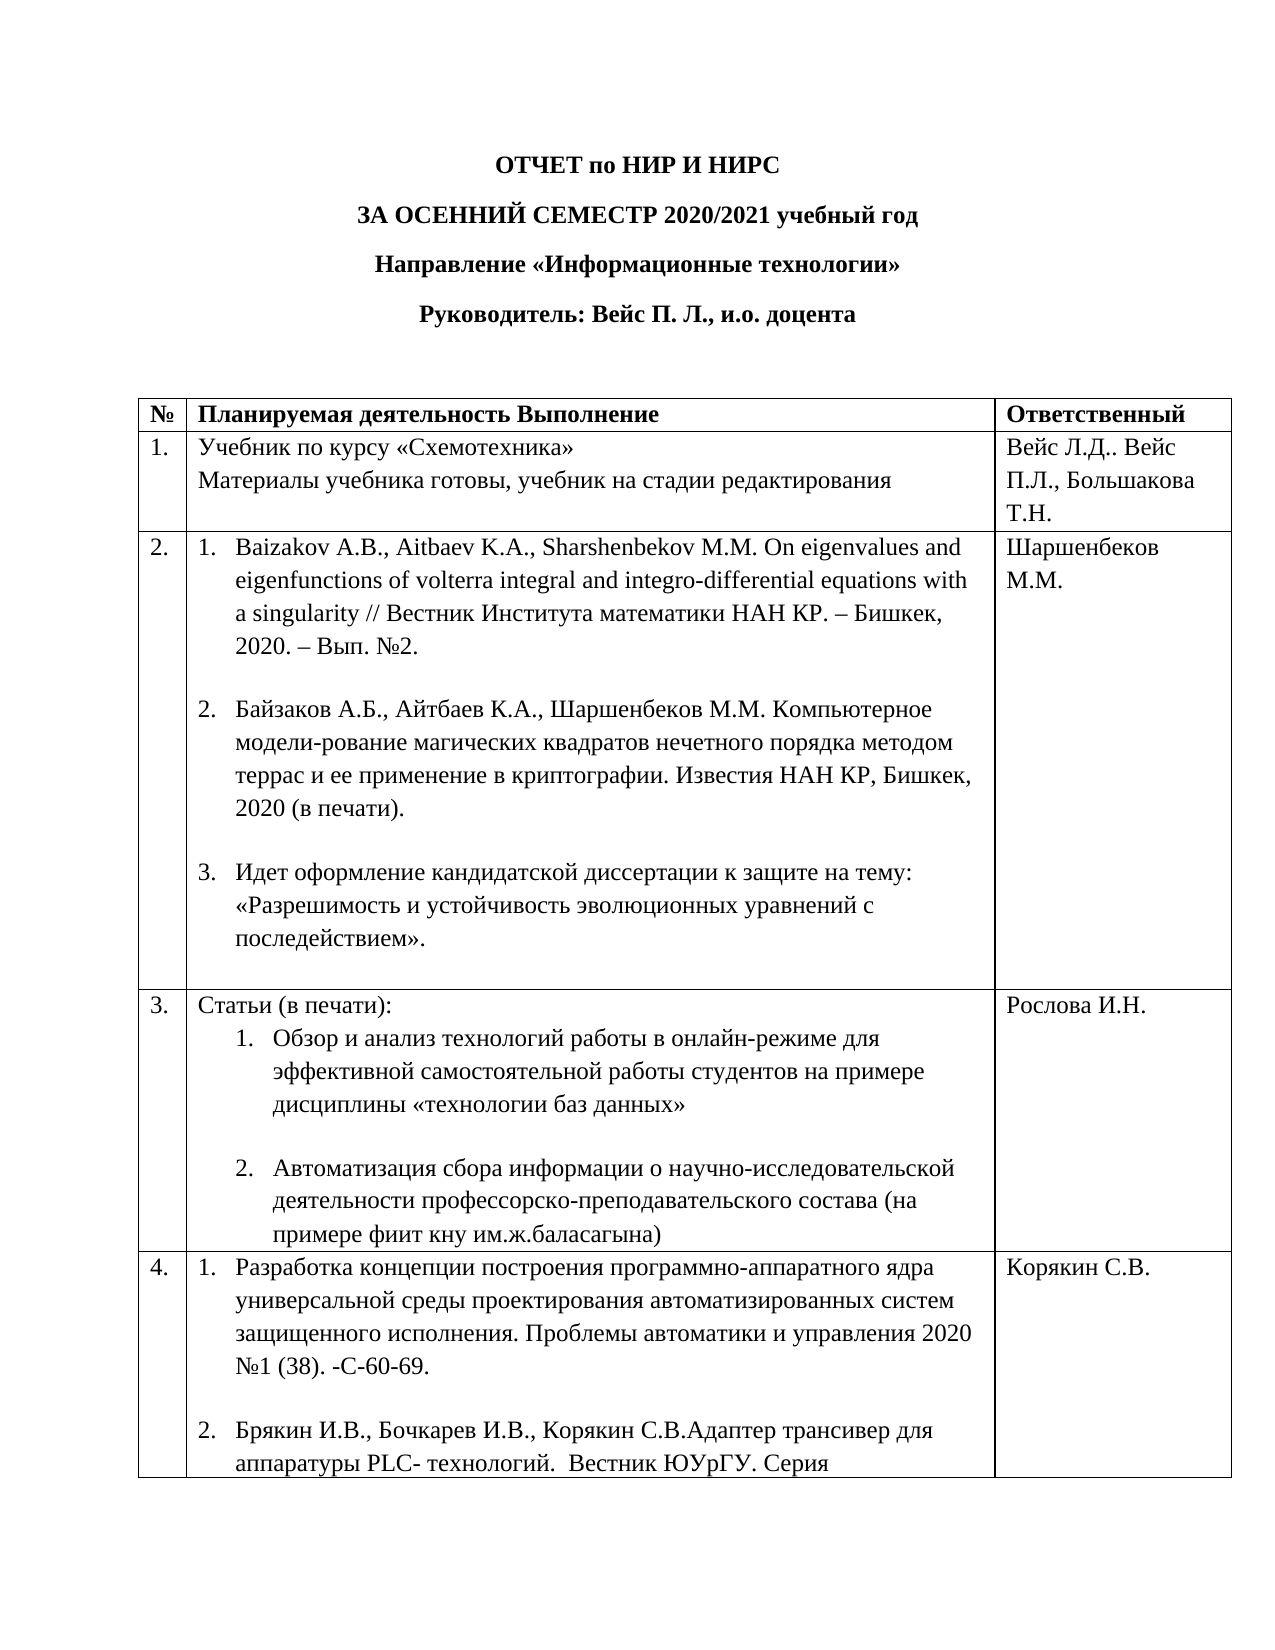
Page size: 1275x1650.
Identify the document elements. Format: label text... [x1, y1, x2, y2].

table_cell [139, 432, 186, 531]
text ЗА ОСЕННИЙ СЕМЕСТР 2020/2021 учебный год [150, 200, 1125, 228]
table_cell Рослова И.Н. [996, 990, 1231, 1251]
table_cell [139, 990, 186, 1251]
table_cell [187, 1252, 994, 1477]
text ОТЧЕТ по НИР И НИРС [150, 150, 1125, 179]
table_cell [139, 1252, 186, 1477]
text Руководитель: Вейс П. Л., и.о. доцента [150, 299, 1125, 328]
table_header № [139, 399, 186, 431]
table_cell Корякин С.В. [996, 1252, 1231, 1477]
table_cell [139, 532, 186, 989]
table_cell Статьи (в печати): Обзор и анализ технологий работы в онлайн-режиме для эффективной самостоятельной работы студентов на примере дисциплины «технологии баз данных» Автоматизация сбора информации о научно-исследовательской деятельности профессорско-преподавательского состава (на примере фиит кну им.ж.баласагына) [187, 990, 994, 1251]
table_cell Учебник по курсу «Схемотехника» Материалы учебника готовы, учебник на стадии редактирования [187, 432, 994, 531]
table_cell Вейс Л.Д.. Вейс П.Л., Большакова Т.Н. [996, 432, 1231, 531]
table_cell Baizakov A.B., Aitbaev K.A., Sharshenbekov M.M. On eigenvalues and eigenfunctions of volterra integral and integro-differential equations with a singularity // Вестник Института математики НАН КР. – Бишкек, 2020. – Вып. №2. Байзаков А.Б., Айтбаев К.А., Шаршенбеков М.М. Компьютерное модели-рование магических квадратов нечетного порядка методом террас и ее применение в криптографии. Известия НАН КР, Бишкек, 2020 (в печати). Идет оформление кандидатской диссертации к защите на тему: «Разрешимость и устойчивость эволюционных уравнений с последействием». [187, 532, 994, 989]
table_header Планируемая деятельность Выполнение [187, 399, 994, 431]
table_cell Шаршенбеков М.М. [996, 532, 1231, 989]
table_header Ответственный [996, 399, 1231, 431]
text Направление «Информационные технологии» [150, 249, 1125, 278]
